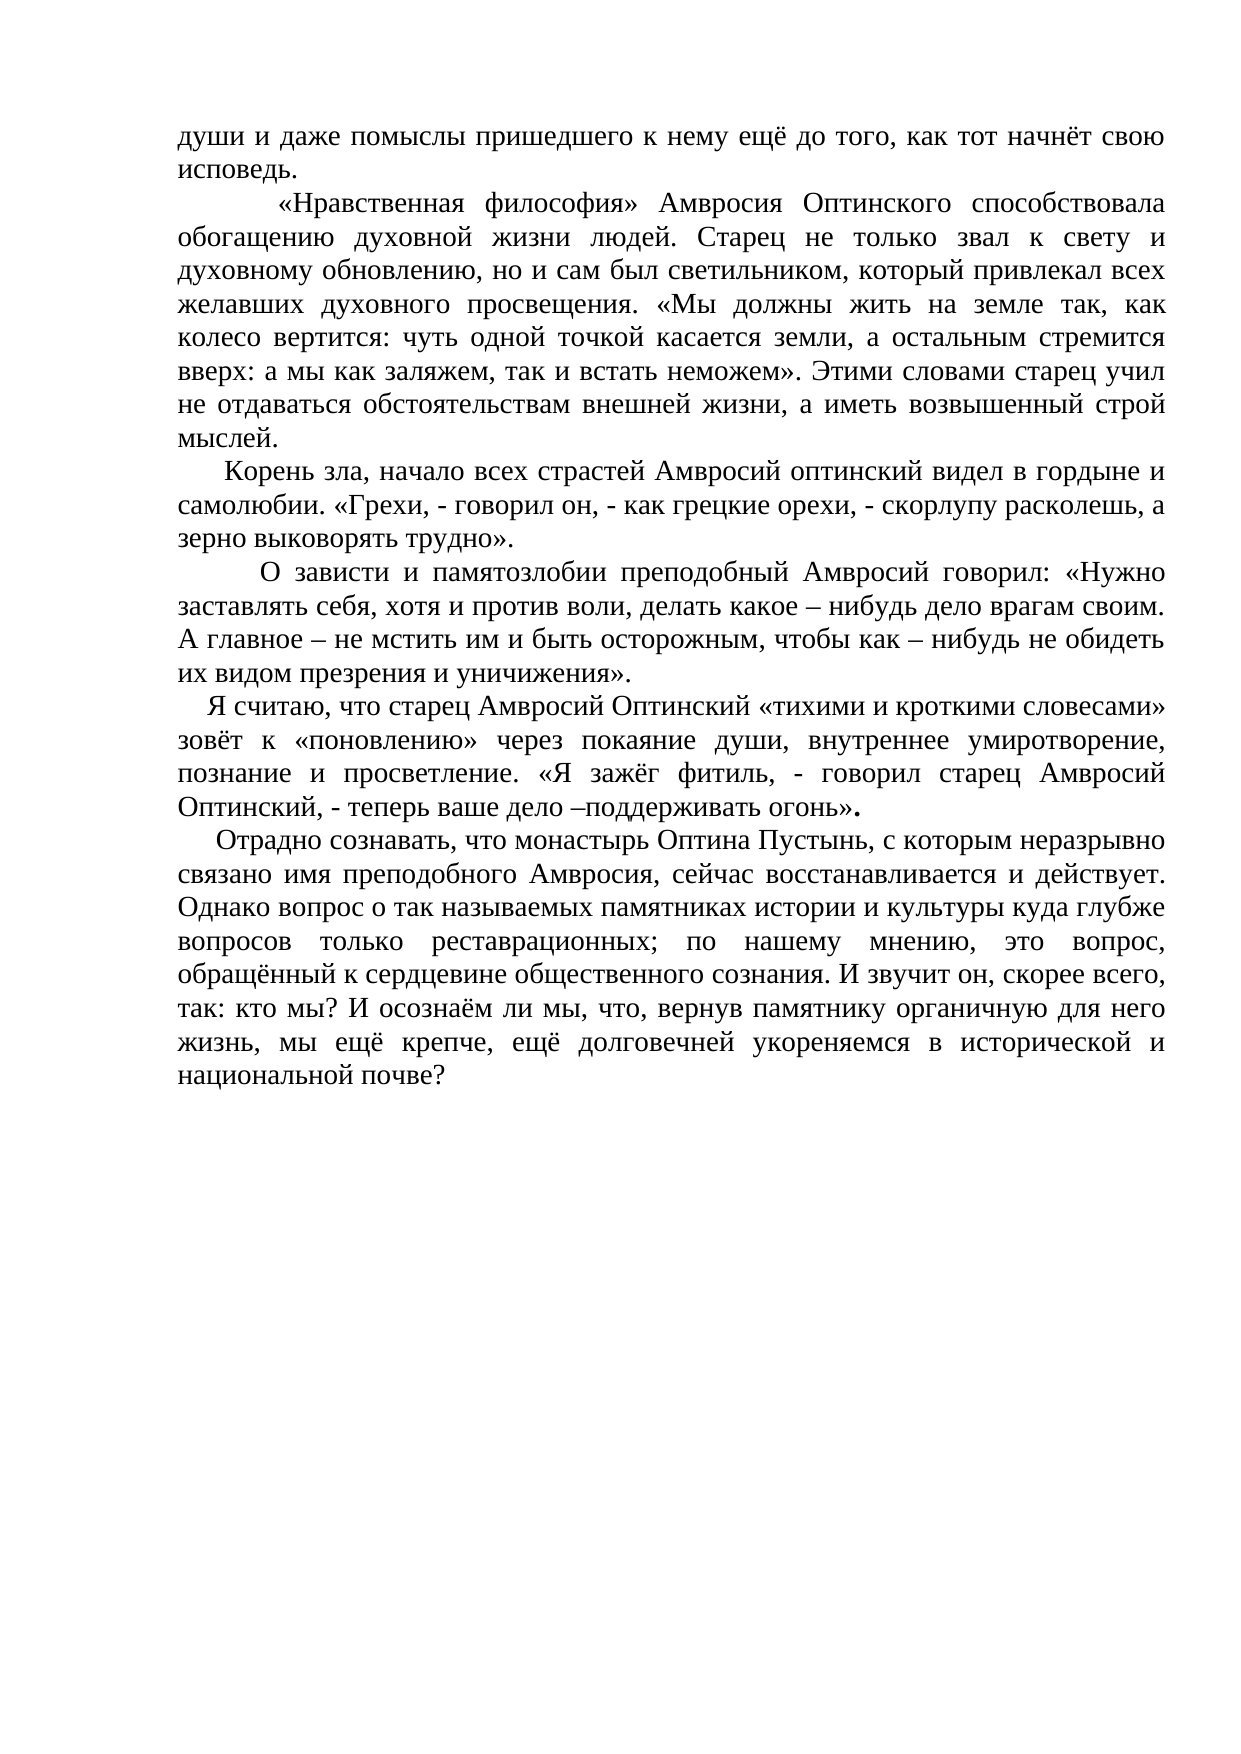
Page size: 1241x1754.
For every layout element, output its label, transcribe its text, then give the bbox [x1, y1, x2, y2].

text Я считаю, что старец Амвросий Оптинский «тихими и кроткими словесами» зовёт к «поновлению» через покаяние души, внутреннее умиротворение, познание и просветление. «Я зажёг фитиль, - говорил старец Амвросий Оптинский, - теперь ваше дело –поддерживать огонь». [177, 688, 1167, 822]
text О зависти и памятозлобии преподобный Амвросий говорил: «Нужно заставлять себя, хотя и против воли, делать какое – нибудь дело врагам своим. А главное – не мстить им и быть осторожным, чтобы как – нибудь не обидеть их видом презрения и уничижения». [177, 554, 1167, 688]
text Отрадно сознавать, что монастырь Оптина Пустынь, с которым неразрывно связано имя преподобного Амвросия, сейчас восстанавливается и действует. Однако вопрос о так называемых памятниках истории и культуры куда глубже вопросов только реставрационных; по нашему мнению, это вопрос, обращённый к сердцевине общественного сознания. И звучит он, скорее всего, так: кто мы? И осознаём ли мы, что, вернув памятнику органичную для него жизнь, мы ещё крепче, ещё долговечней укореняемся в исторической и национальной почве? [177, 822, 1167, 1091]
text Корень зла, начало всех страстей Амвросий оптинский видел в гордыне и самолюбии. «Грехи, - говорил он, - как грецкие орехи, - скорлупу расколешь, а зерно выковорять трудно». [177, 453, 1167, 554]
text «Нравственная философия» Амвросия Оптинского способствовала обогащению духовной жизни людей. Старец не только звал к свету и духовному обновлению, но и сам был светильником, который привлекал всех желавших духовного просвещения. «Мы должны жить на земле так, как колесо вертится: чуть одной точкой касается земли, а остальным стремится вверх: а мы как заляжем, так и встать неможем». Этими словами старец учил не отдаваться обстоятельствам внешней жизни, а иметь возвышенный строй мыслей. [177, 185, 1167, 453]
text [177, 118, 1167, 185]
